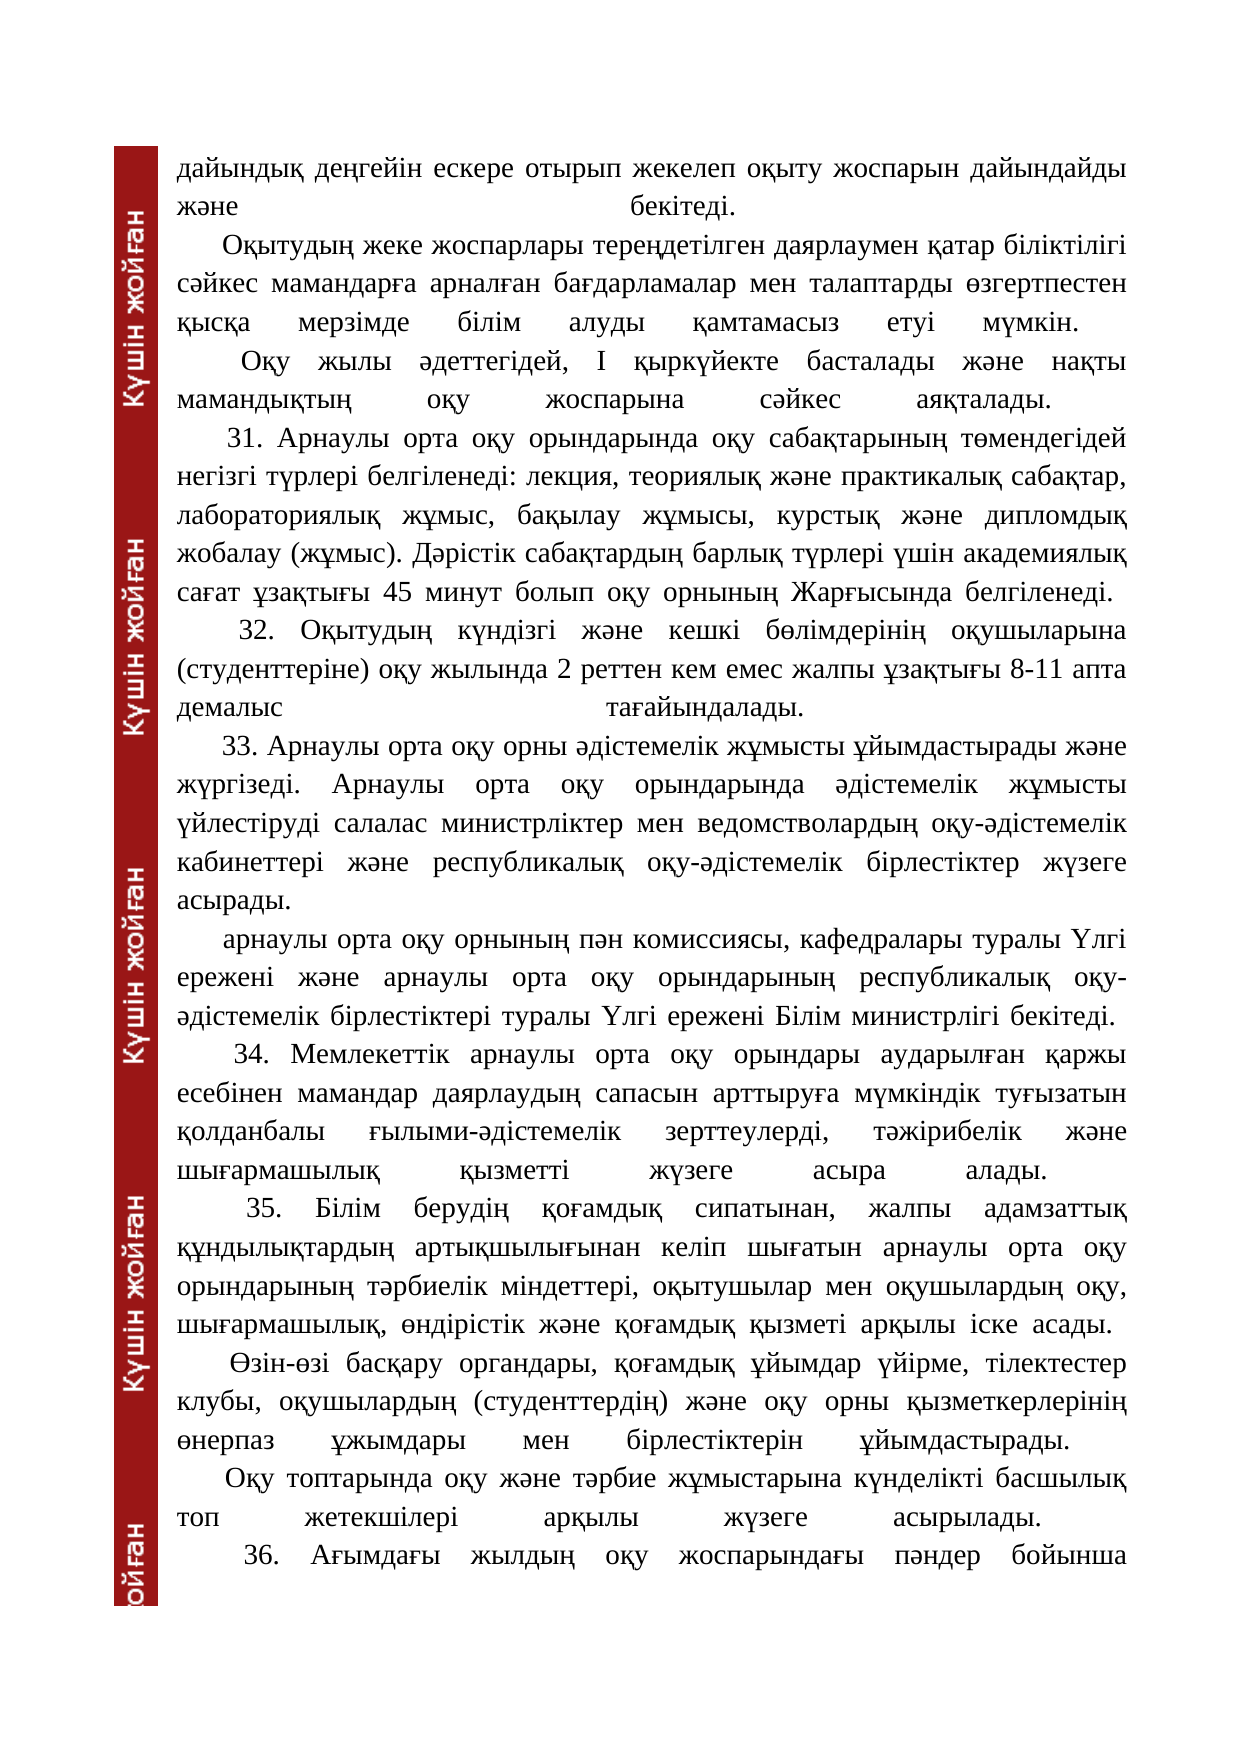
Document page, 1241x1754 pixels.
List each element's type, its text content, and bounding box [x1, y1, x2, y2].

picture [114, 1571, 158, 1606]
picture [114, 146, 158, 150]
